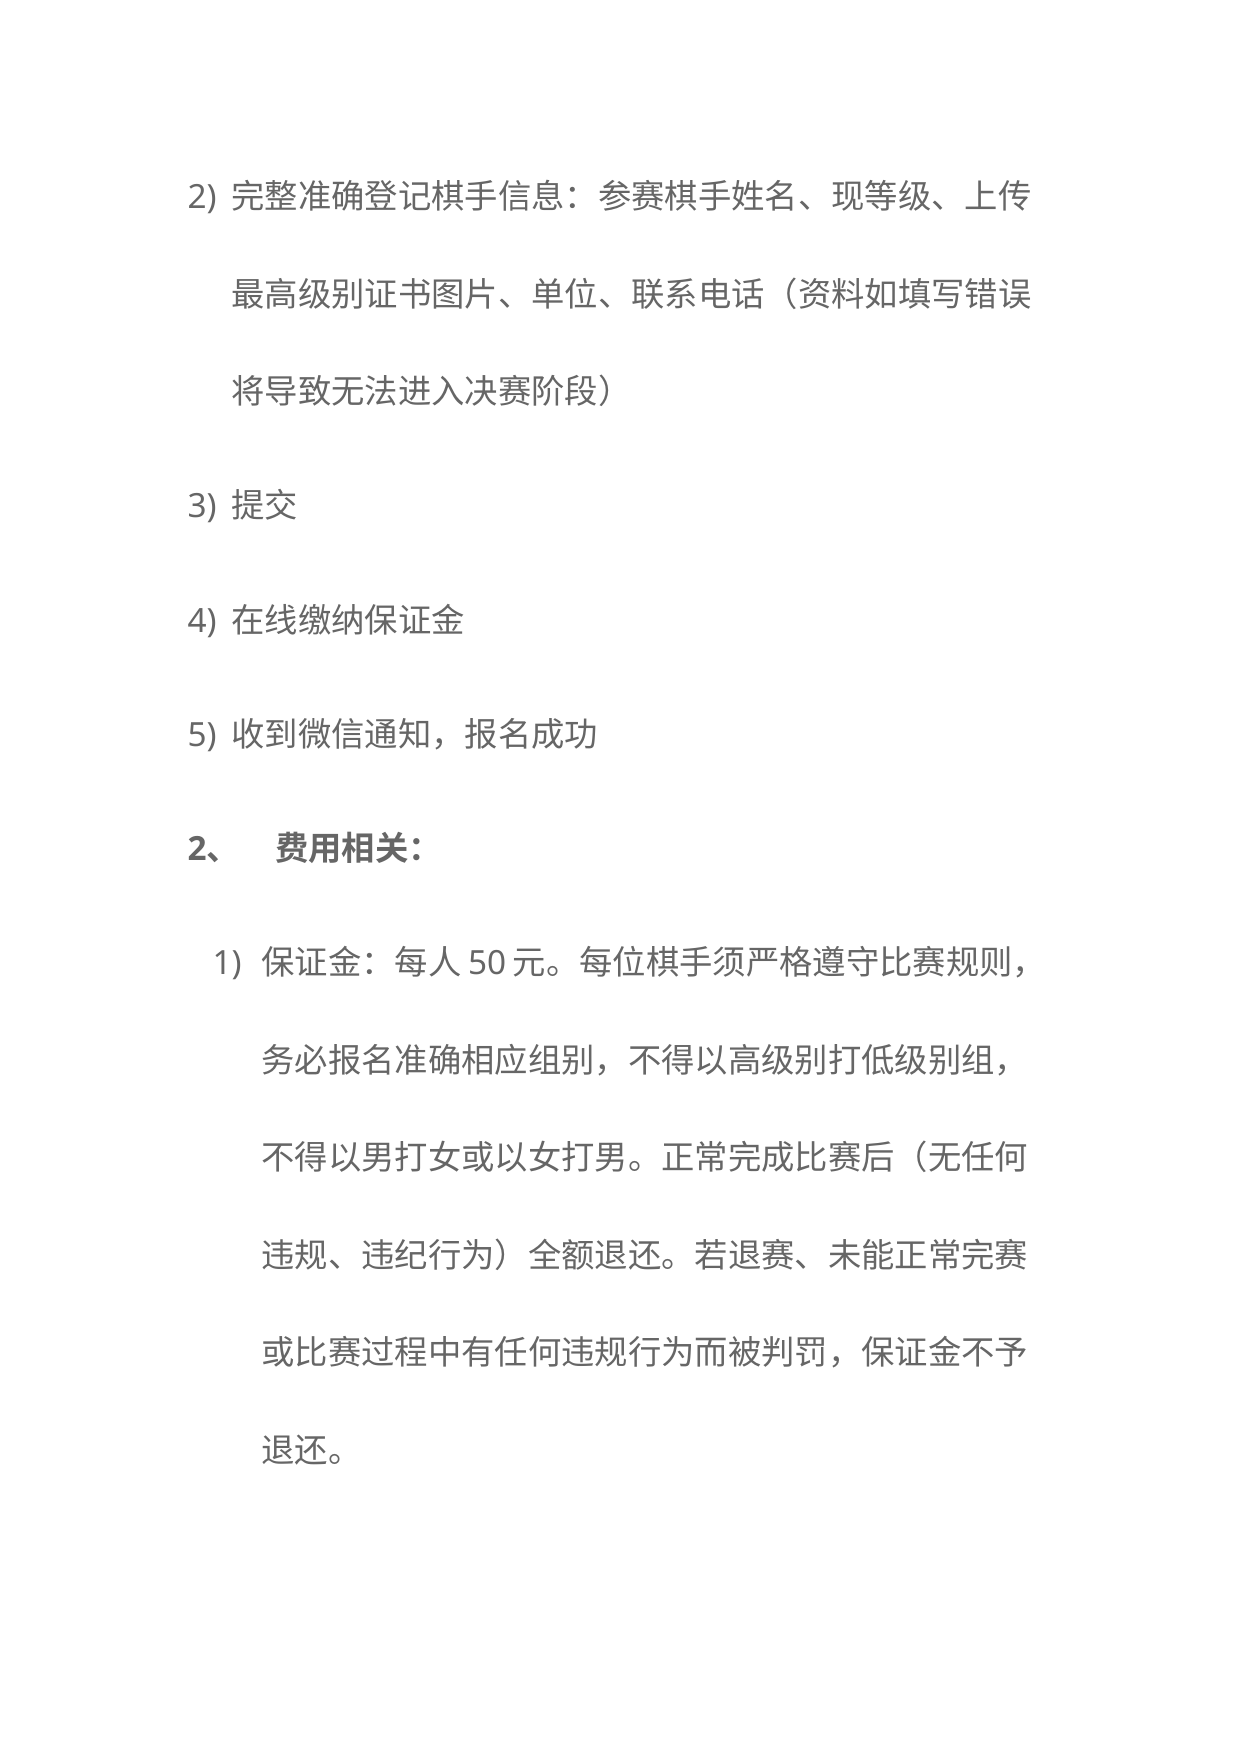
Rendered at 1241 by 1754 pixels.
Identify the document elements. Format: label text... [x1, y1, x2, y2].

list 提交 [187, 471, 1053, 536]
list 完整准确登记棋手信息：参赛棋手姓名、现等级、上传最高级别证书图片、单位、联系电话（资料如填写错误将导致无法进入决赛阶段） [187, 162, 1053, 422]
list 费用相关： [187, 813, 1053, 878]
list 收到微信通知，报名成功 [187, 699, 1053, 764]
list 在线缴纳保证金 [187, 585, 1053, 650]
list 保证金：每人50元。每位棋手须严格遵守比赛规则，务必报名准确相应组别，不得以高级别打低级别组，不得以男打女或以女打男。正常完成比赛后（无任何违规、违纪行为）全额退还。若退赛、未能正常完赛或比赛过程中有任何违规行为而被判罚，保证金不予退还。 [212, 928, 1053, 1480]
